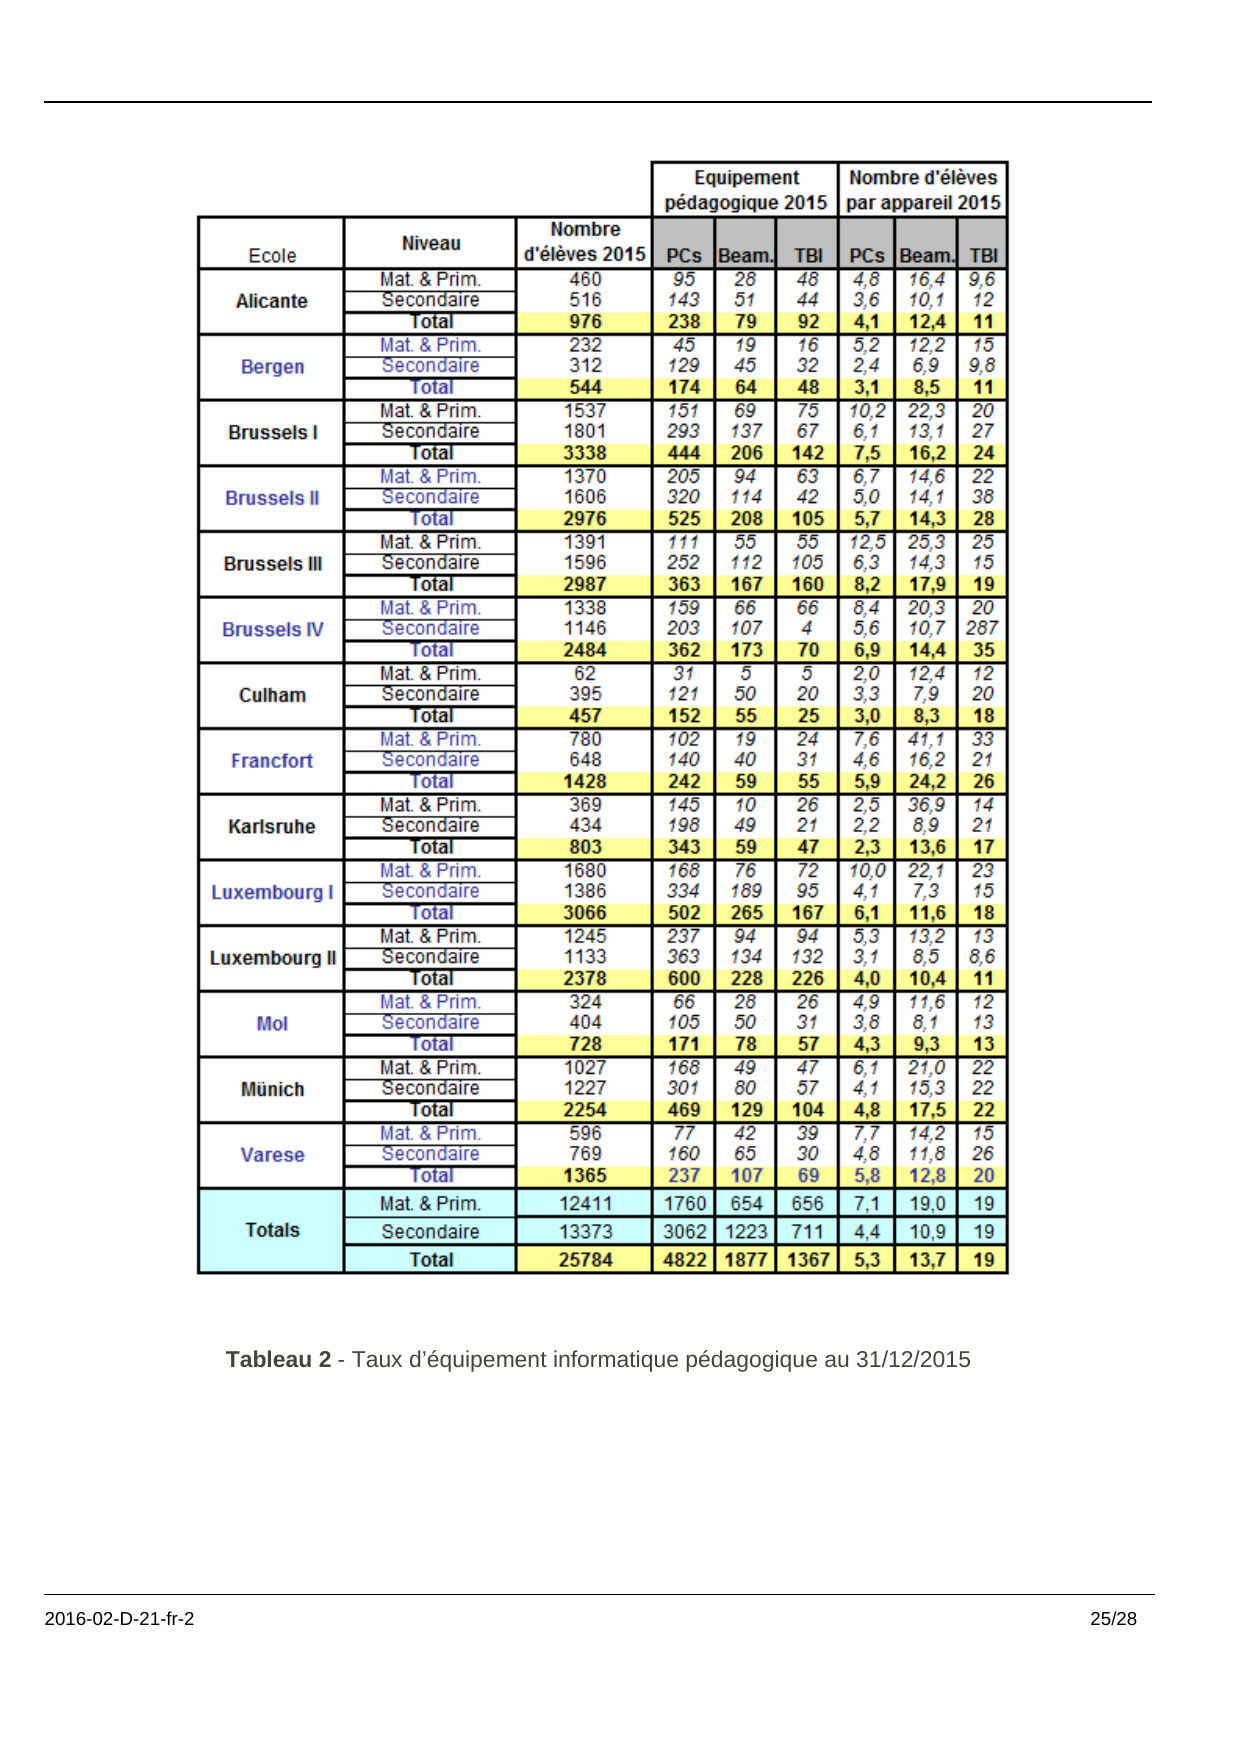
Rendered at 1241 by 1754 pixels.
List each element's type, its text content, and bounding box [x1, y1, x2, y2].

picture [166, 147, 1030, 1295]
text Tableau 2 - Taux d’équipement informatique pédagogique au 31/12/2015 [44, 1346, 1152, 1372]
